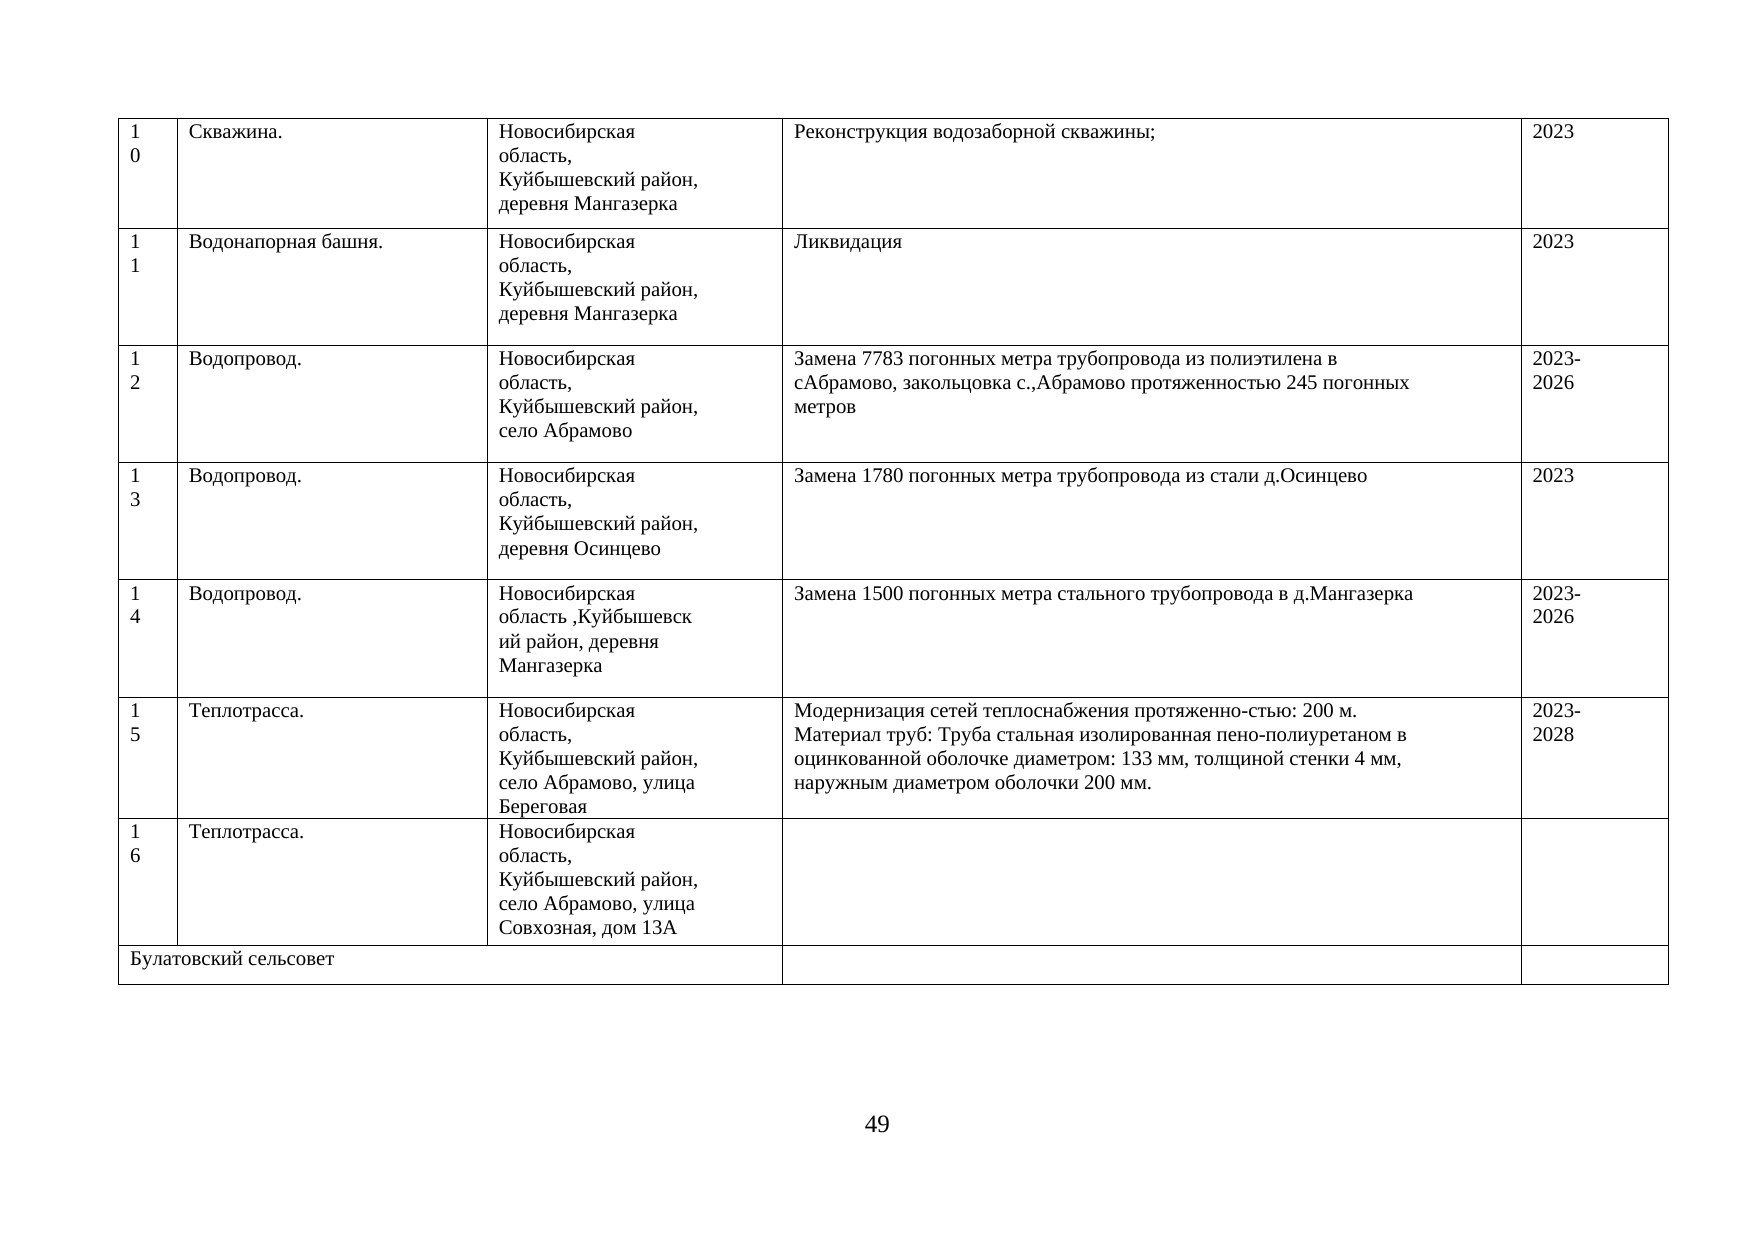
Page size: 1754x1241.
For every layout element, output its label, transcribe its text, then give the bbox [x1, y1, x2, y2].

table_cell 14 [119, 580, 177, 697]
table_cell 15 [119, 698, 177, 818]
table_cell Замена 1780 погонных метра трубопровода из стали д.Осинцево [783, 463, 1521, 579]
table_cell [1522, 946, 1668, 984]
table_cell Новосибирская область, Куйбышевский район, деревня Осинцево [488, 463, 782, 579]
table_cell Теплотрасса. [178, 698, 487, 818]
table_cell Булатовский сельсовет [119, 946, 782, 984]
table_cell 2023 [1522, 229, 1668, 345]
table_cell 2023 [1522, 463, 1668, 579]
table_cell [1522, 819, 1668, 945]
table_cell 16 [119, 819, 177, 945]
table_cell Теплотрасса. [178, 819, 487, 945]
table_cell 13 [119, 463, 177, 579]
table_cell Замена 7783 погонных метра трубопровода из полиэтилена в сАбрамово, закольцовка с.,Абрамово протяженностью 245 погонных метров [783, 346, 1521, 462]
table_cell Новосибирская область, Куйбышевский район, село Абрамово, улица Совхозная, дом 13А [488, 819, 782, 945]
table_cell 10 [119, 119, 177, 228]
table_cell 2023-2028 [1522, 698, 1668, 818]
table_cell [783, 819, 1521, 945]
table_cell Водонапорная башня. [178, 229, 487, 345]
table_cell Водопровод. [178, 346, 487, 462]
table_cell Новосибирская область, Куйбышевский район, деревня Мангазерка [488, 229, 782, 345]
table_cell Новосибирская область, Куйбышевский район, село Абрамово, улица Береговая [488, 698, 782, 818]
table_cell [783, 119, 1521, 228]
table_cell Водопровод. [178, 463, 487, 579]
table_cell Водопровод. [178, 580, 487, 697]
table_cell Замена 1500 погонных метра стального трубопровода в д.Мангазерка [783, 580, 1521, 697]
table_cell 2023-2026 [1522, 346, 1668, 462]
table_cell Новосибирская область, Куйбышевский район, деревня Мангазерка [488, 119, 782, 228]
table_cell Новосибирская область, Куйбышевский район, село Абрамово [488, 346, 782, 462]
table_cell Новосибирская область ,Куйбышевский район, деревня Мангазерка [488, 580, 782, 697]
table_cell 12 [119, 346, 177, 462]
table_cell [783, 946, 1521, 984]
table_cell 2023-2026 [1522, 580, 1668, 697]
table_cell 2023 [1522, 119, 1668, 228]
table_cell 11 [119, 229, 177, 345]
table_cell Ликвидация [783, 229, 1521, 345]
table_cell Скважина. [178, 119, 487, 228]
table_cell Модернизация сетей теплоснабжения протяженно-стью: 200 м. Материал труб: Труба стальная изолированная пено-полиуретаном в оцинкованной оболочке диаметром: 133 мм, толщиной стенки 4 мм, наружным диаметром оболочки 200 мм. [783, 698, 1521, 818]
